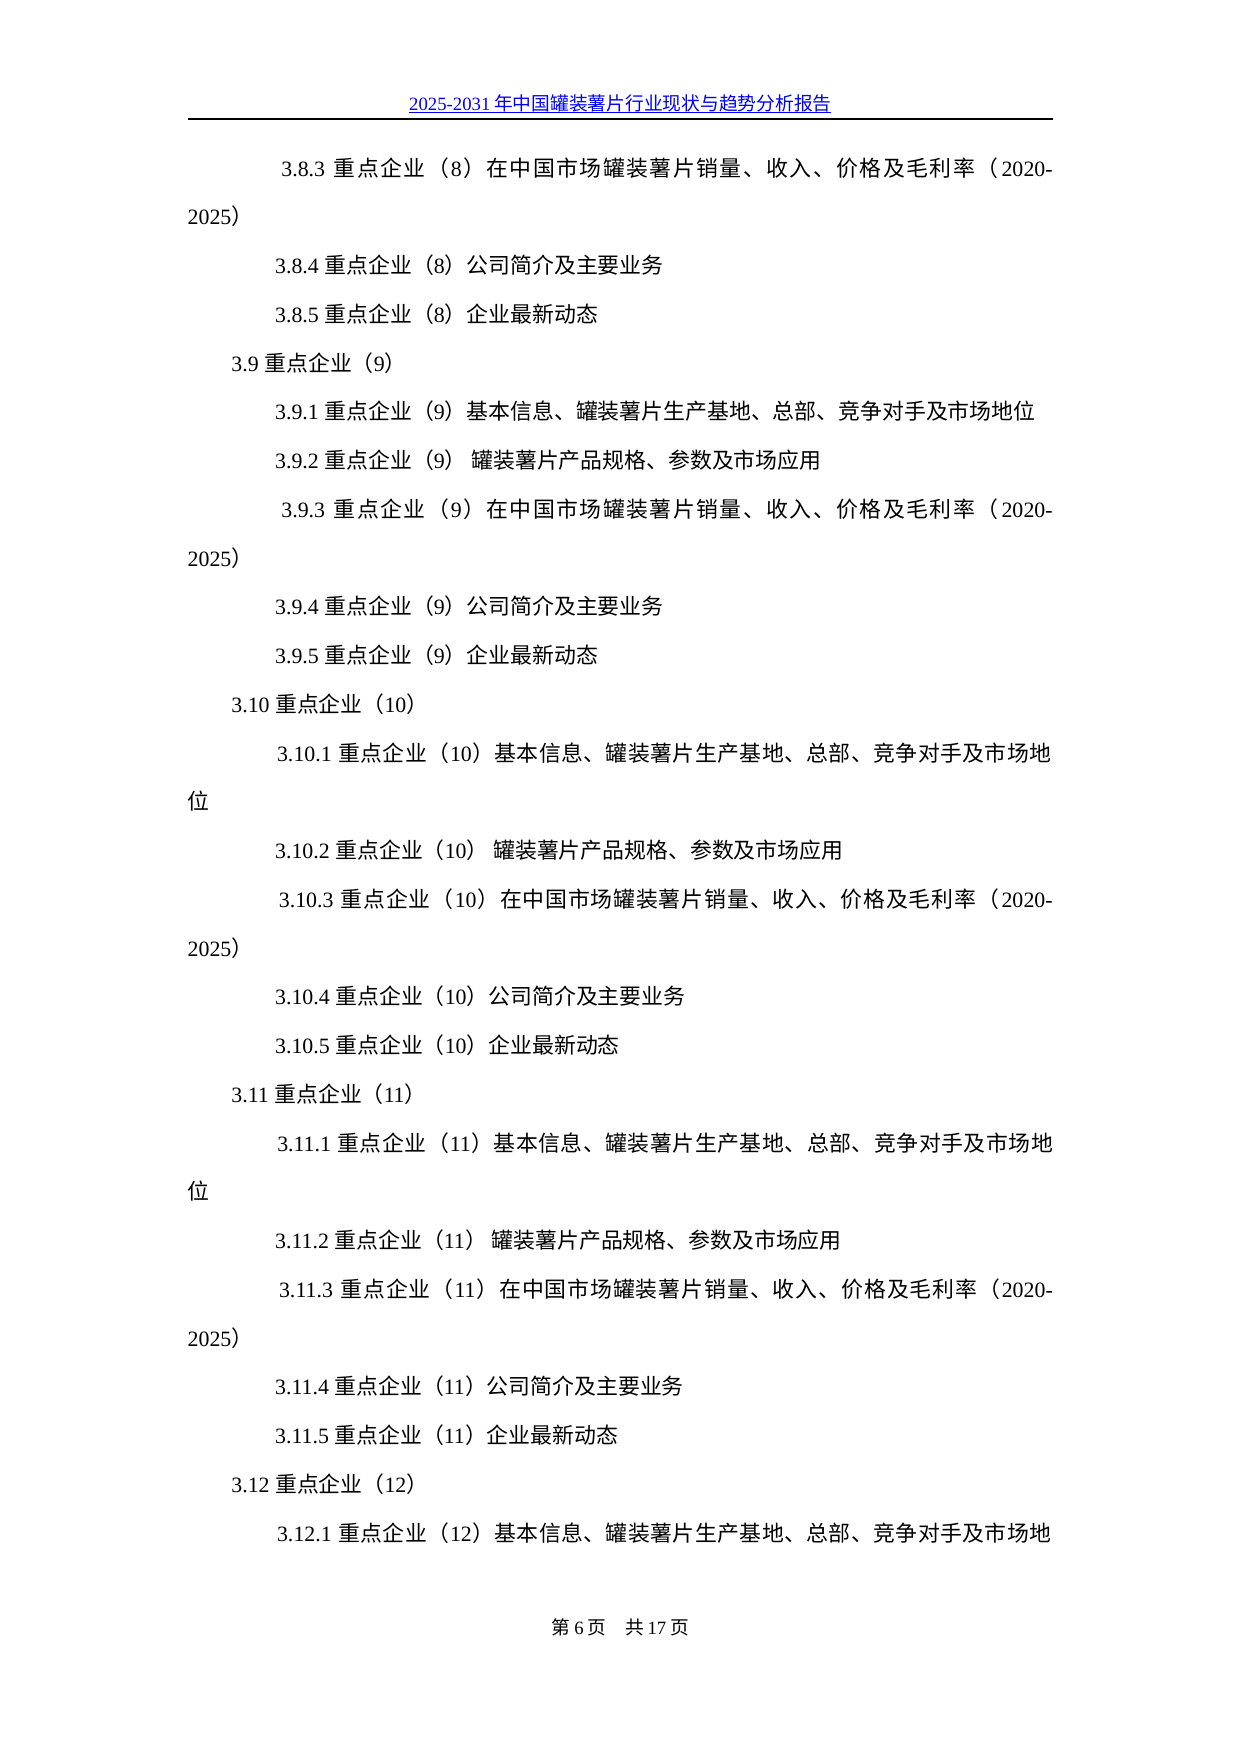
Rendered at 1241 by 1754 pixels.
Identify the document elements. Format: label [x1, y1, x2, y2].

text [187, 150, 1053, 1548]
